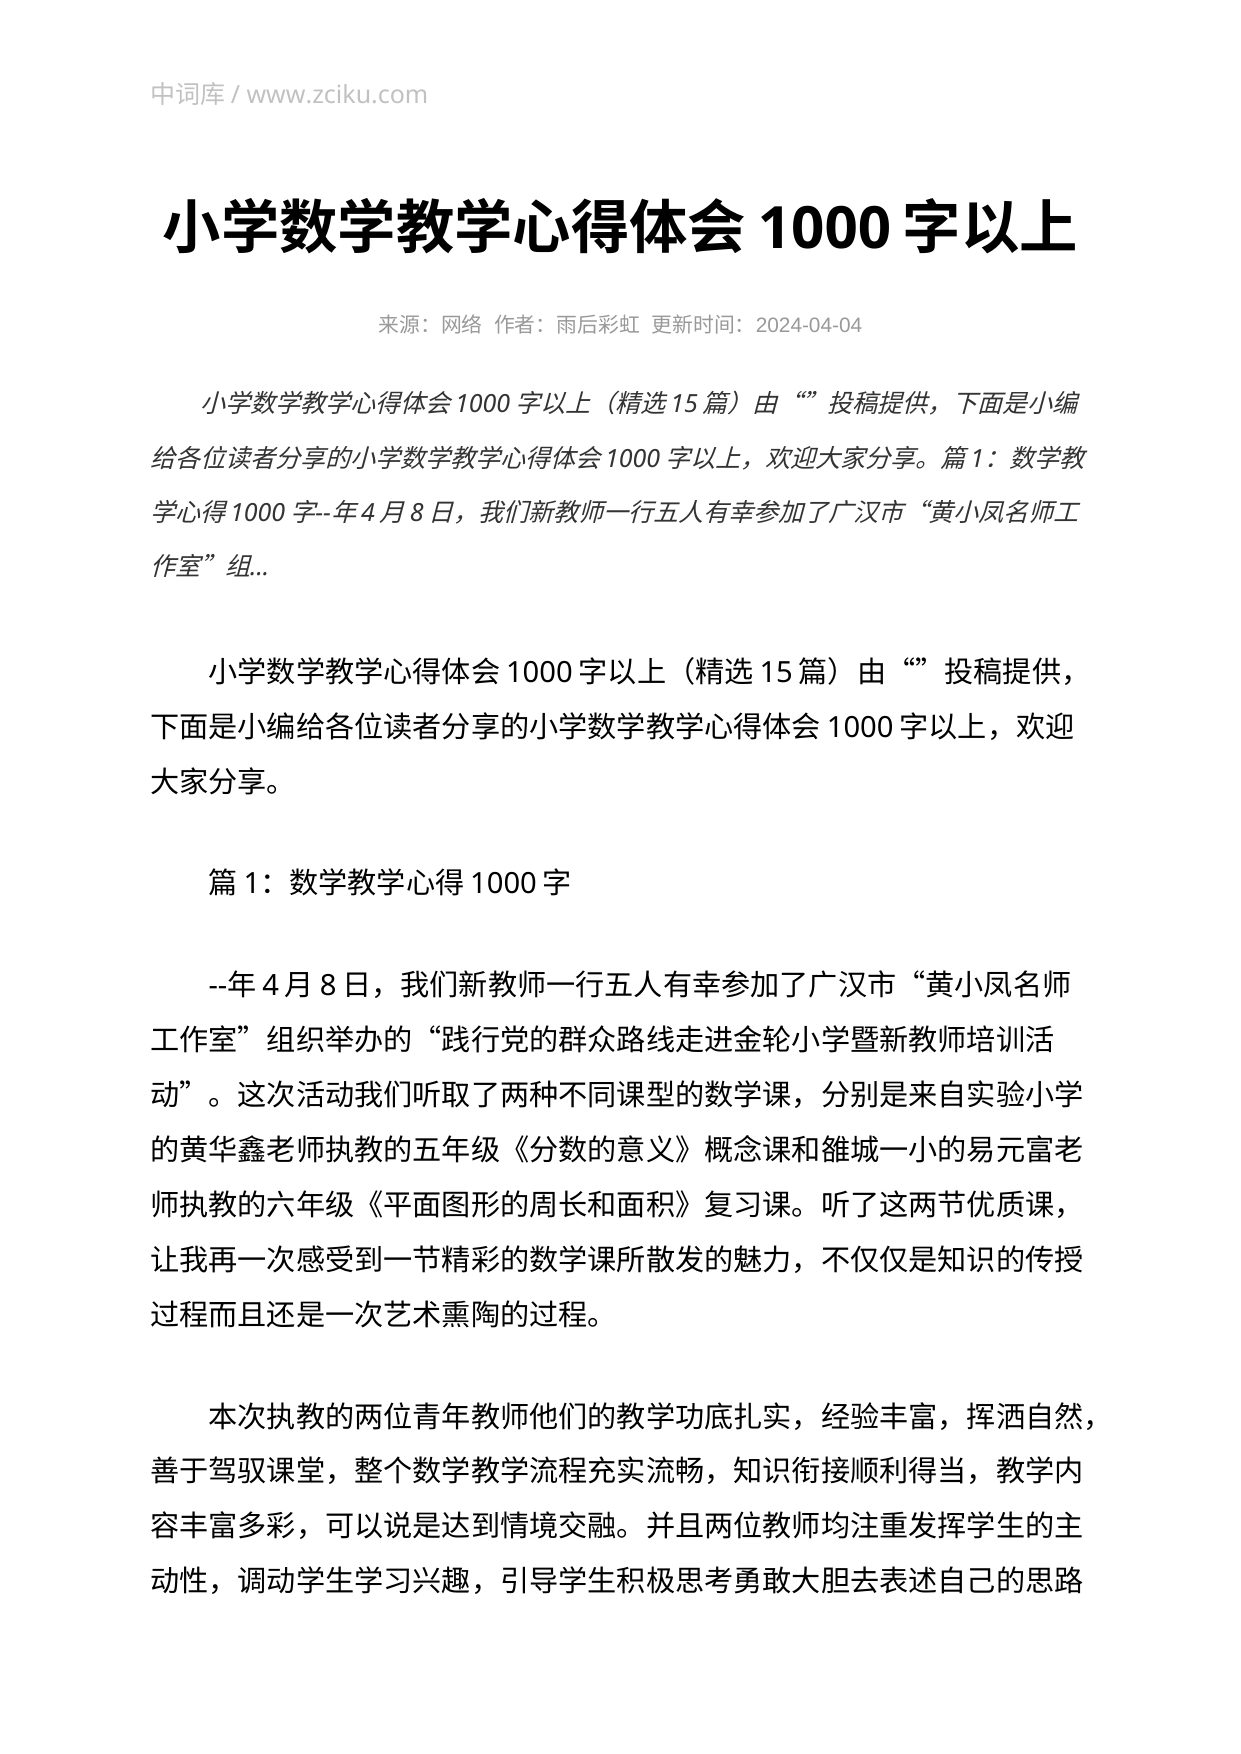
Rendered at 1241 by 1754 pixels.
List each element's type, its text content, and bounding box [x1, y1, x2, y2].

text 小学数学教学心得体会1000字以上（精选15篇）由“”投稿提供，下面是小编给各位读者分享的小学数学教学心得体会1000字以上，欢迎大家分享。 [150, 648, 1090, 800]
text 来源：网络 作者：雨后彩虹 更新时间：2024-04-04 [150, 313, 1090, 337]
text 篇1：数学教学心得1000字 [150, 860, 1090, 902]
text --年4月8日，我们新教师一行五人有幸参加了广汉市“黄小凤名师工作室”组织举办的“践行党的群众路线走进金轮小学暨新教师培训活动”。这次活动我们听取了两种不同课型的数学课，分别是来自实验小学的黄华鑫老师执教的五年级《分数的意义》概念课和雒城一小的易元富老师执教的六年级《平面图形的周长和面积》复习课。听了这两节优质课，让我再一次感受到一节精彩的数学课所散发的魅力，不仅仅是知识的传授过程而且还是一次艺术熏陶的过程。 [150, 962, 1090, 1334]
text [150, 1393, 1090, 1600]
subtitle 小学数学教学心得体会1000字以上 [150, 181, 1090, 266]
text 小学数学教学心得体会1000字以上（精选15篇）由“”投稿提供，下面是小编给各位读者分享的小学数学教学心得体会1000字以上，欢迎大家分享。篇1：数学教学心得1000字--年4月8日，我们新教师一行五人有幸参加了广汉市“黄小凤名师工作室”组... [150, 384, 1090, 583]
